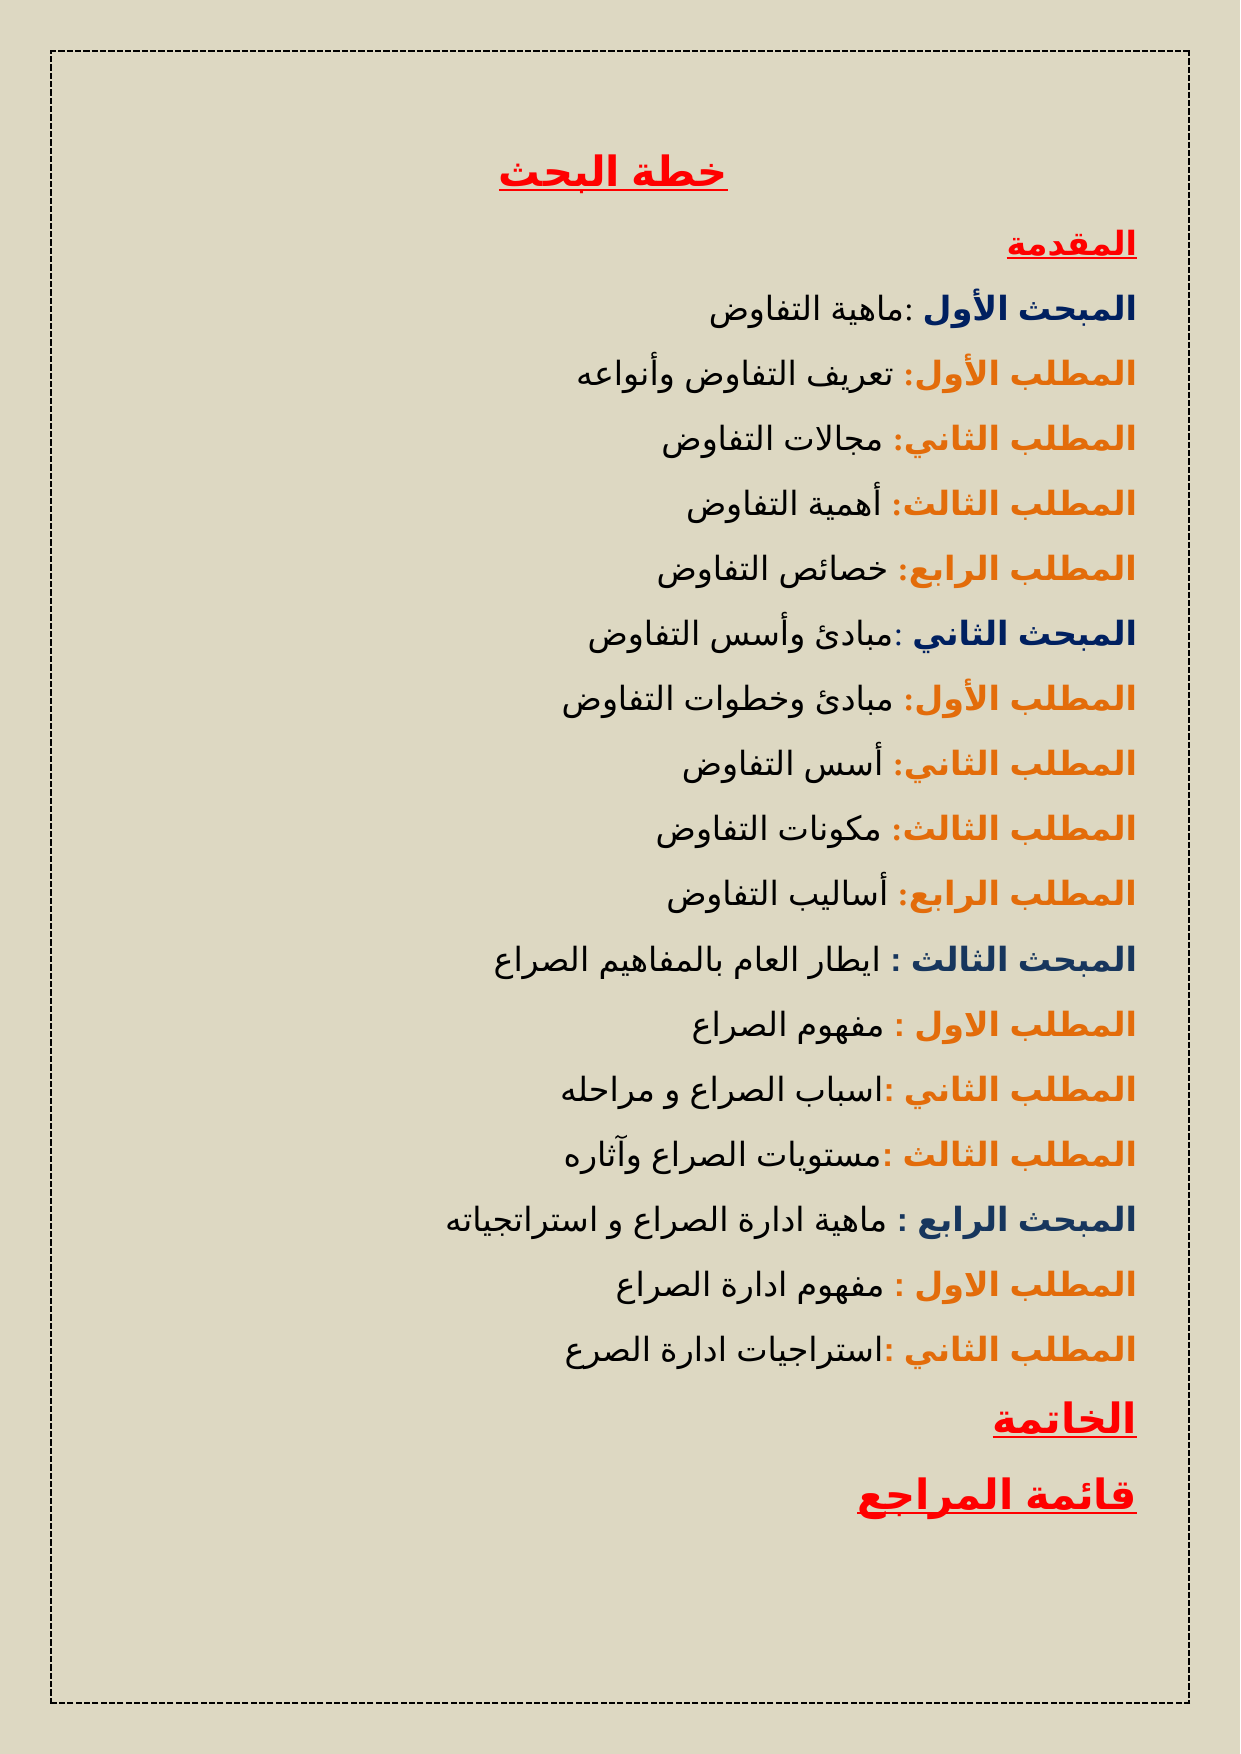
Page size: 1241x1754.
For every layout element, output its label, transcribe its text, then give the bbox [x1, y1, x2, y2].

text المطلب الرابع: أساليب التفاوض [89, 874, 1137, 913]
text المطلب الثاني :اسباب الصراع و مراحله [89, 1069, 1137, 1108]
text المقدمة [89, 223, 1137, 262]
text المطلب الاول : مفهوم ادارة الصراع [89, 1264, 1137, 1303]
text المبحث الثاني :مبادئ وأسس التفاوض [89, 614, 1137, 653]
text المطلب الاول : مفهوم الصراع [89, 1004, 1137, 1043]
text المطلب الثاني: أسس التفاوض [89, 744, 1137, 783]
text المطلب الثالث :مستويات الصراع وآثاره [89, 1134, 1137, 1173]
text المطلب الثالث: مكونات التفاوض [89, 809, 1137, 848]
text المبحث الأول :ماهية التفاوض [89, 288, 1137, 327]
text قائمة المراجع [89, 1471, 1137, 1518]
text المبحث الرابع : ماهية ادارة الصراع و استراتجياته [89, 1199, 1137, 1238]
text المطلب الثاني :استراجيات ادارة الصرع [89, 1329, 1137, 1368]
text المطلب الرابع: خصائص التفاوض [89, 549, 1137, 587]
text المطلب الثاني: مجالات التفاوض [89, 419, 1137, 457]
text خطة البحث [89, 148, 1137, 196]
text المطلب الأول: مبادئ وخطوات التفاوض [89, 679, 1137, 718]
text المبحث الثالث : ايطار العام بالمفاهيم الصراع [89, 939, 1137, 978]
text المطلب الثالث: أهمية التفاوض [89, 484, 1137, 522]
text المطلب الأول: تعريف التفاوض وأنواعه [89, 354, 1137, 392]
text الخاتمة [89, 1394, 1137, 1442]
